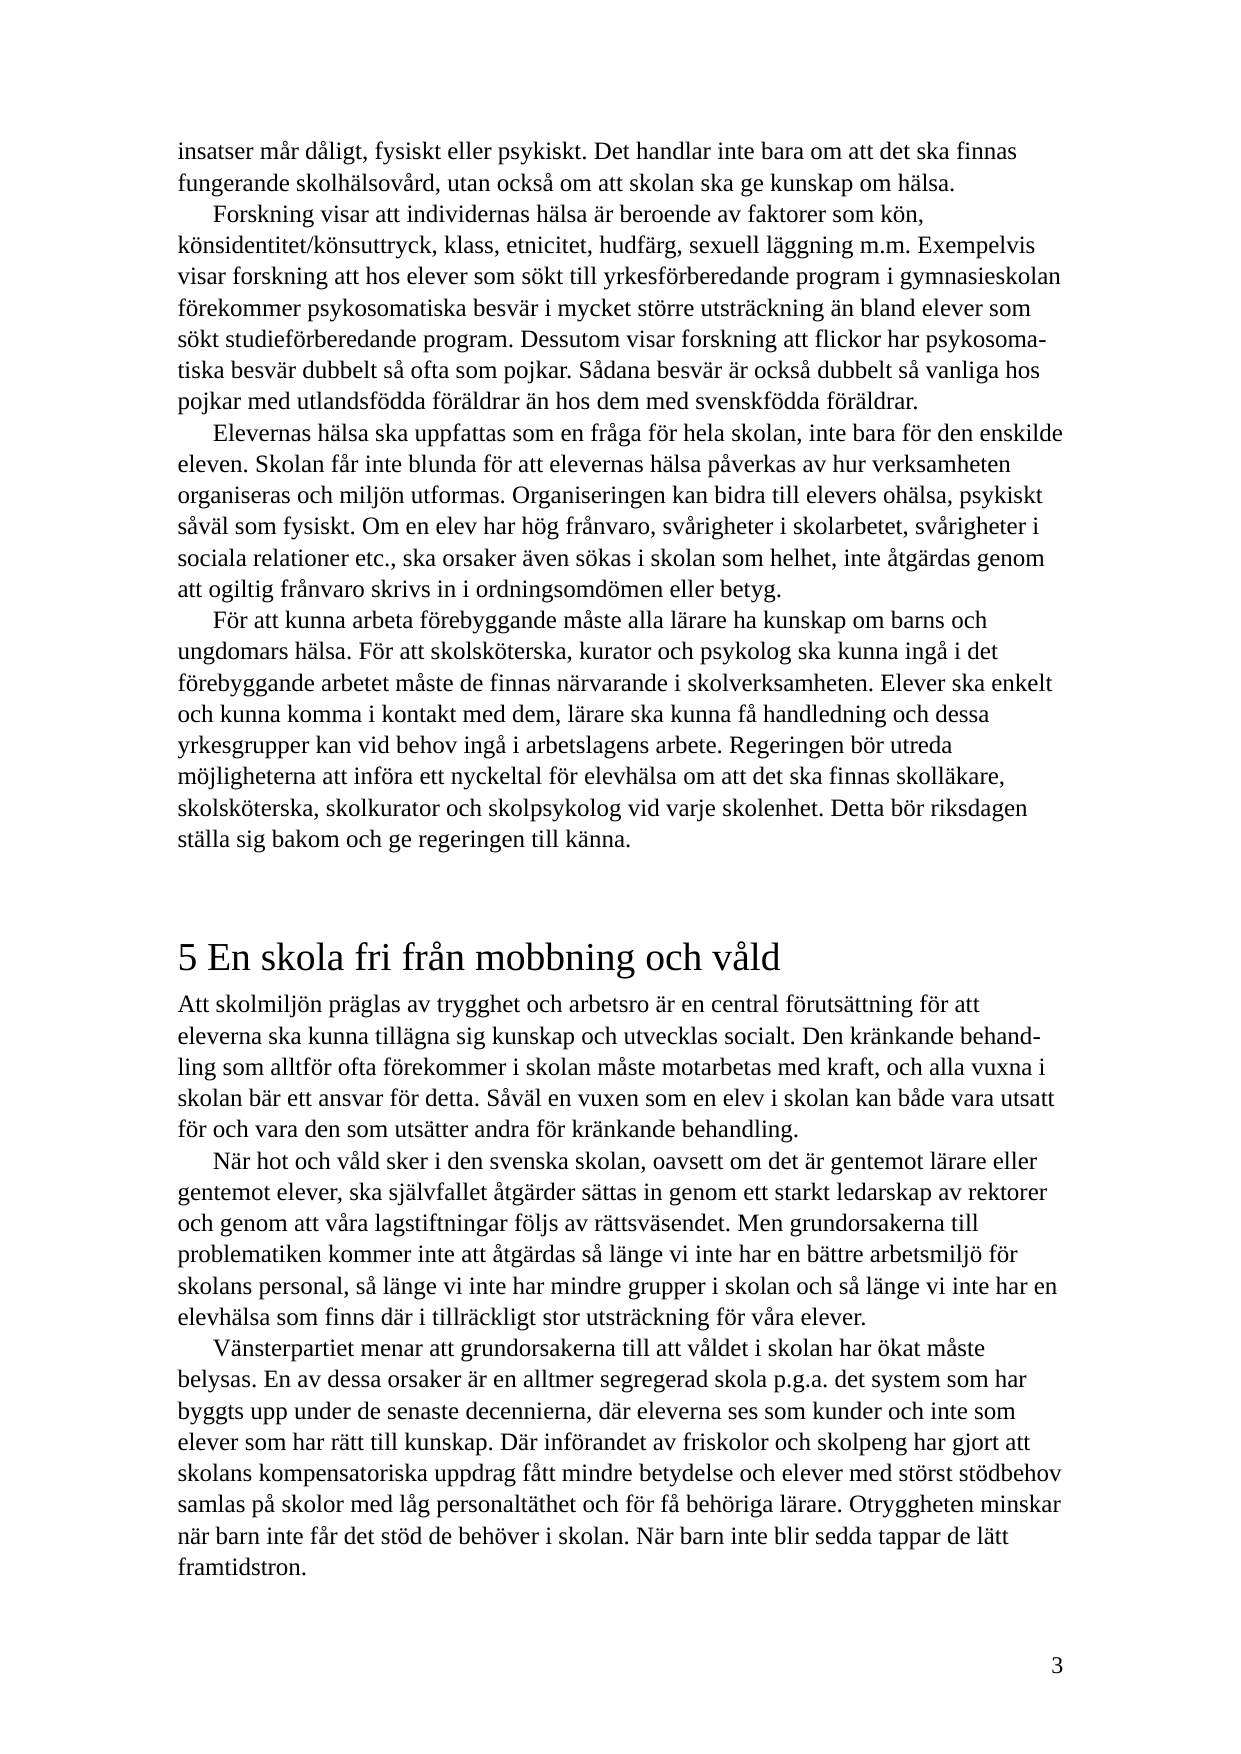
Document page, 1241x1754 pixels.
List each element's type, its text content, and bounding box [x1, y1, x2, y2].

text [177, 134, 1063, 196]
text Att skolmiljön präglas av trygghet och arbetsro är en central förutsättning för att eleverna ska kunna tillägna sig kunskap och utvecklas socialt. Den kränkande behandling som alltför ofta förekommer i skolan måste motarbetas med kraft, och alla vuxna i skolan bär ett ansvar för detta. Såväl en vuxen som en elev i skolan kan både vara utsatt för och vara den som utsätter andra för kränkande behandling. [177, 987, 1063, 1143]
text Elevernas hälsa ska uppfattas som en fråga för hela skolan, inte bara för den enskilde eleven. Skolan får inte blunda för att elevernas hälsa påverkas av hur verksamheten organiseras och miljön utformas. Organiseringen kan bidra till elevers ohälsa, psykiskt såväl som fysiskt. Om en elev har hög frånvaro, svårigheter i skolarbetet, svårigheter i sociala relationer etc., ska orsaker även sökas i skolan som helhet, inte åtgärdas genom att ogiltig frånvaro skrivs in i ordningsomdömen eller betyg. [177, 415, 1063, 603]
text För att kunna arbeta förebyggande måste alla lärare ha kunskap om barns och ungdomars hälsa. För att skolsköterska, kurator och psykolog ska kunna ingå i det förebyggande arbetet måste de finnas närvarande i skolverksamheten. Elever ska enkelt och kunna komma i kontakt med dem, lärare ska kunna få handledning och dessa yrkesgrupper kan vid behov ingå i arbetslagens arbete. Regeringen bör utreda möjligheterna att införa ett nyckeltal för elevhälsa om att det ska finnas skolläkare, skolsköterska, skolkurator och skolpsykolog vid varje skolenhet. Detta bör riksdagen ställa sig bakom och ge regeringen till känna. [177, 603, 1063, 853]
text När hot och våld sker i den svenska skolan, oavsett om det är gentemot lärare eller gentemot elever, ska självfallet åtgärder sättas in genom ett starkt ledarskap av rektorer och genom att våra lagstiftningar följs av rättsväsendet. Men grundorsakerna till problematiken kommer inte att åtgärdas så länge vi inte har en bättre arbetsmiljö för skolans personal, så länge vi inte har mindre grupper i skolan och så länge vi inte har en elevhälsa som finns där i tillräckligt stor utsträckning för våra elever. [177, 1143, 1063, 1331]
text Forskning visar att individernas hälsa är beroende av faktorer som kön, könsidentitet/könsuttryck, klass, etnicitet, hudfärg, sexuell läggning m.m. Exempelvis visar forskning att hos elever som sökt till yrkesförberedande program i gymnasieskolan förekommer psykosomatiska besvär i mycket större utsträckning än bland elever som sökt studieförberedande program. Dessutom visar forskning att flickor har psykosomatiska besvär dubbelt så ofta som pojkar. Sådana besvär är också dubbelt så vanliga hos pojkar med utlandsfödda föräldrar än hos dem med svenskfödda föräldrar. [177, 196, 1063, 415]
text En skola fri från mobbning och våld [177, 938, 1063, 979]
text Vänsterpartiet menar att grundorsakerna till att våldet i skolan har ökat måste belysas. En av dessa orsaker är en alltmer segregerad skola p.g.a. det system som har byggts upp under de senaste decennierna, där eleverna ses som kunder och inte som elever som har rätt till kunskap. Där införandet av friskolor och skolpeng har gjort att skolans kompensatoriska uppdrag fått mindre betydelse och elever med störst stödbehov samlas på skolor med låg personaltäthet och för få behöriga lärare. Otryggheten minskar när barn inte får det stöd de behöver i skolan. När barn inte blir sedda tappar de lätt framtidstron. [177, 1331, 1063, 1581]
